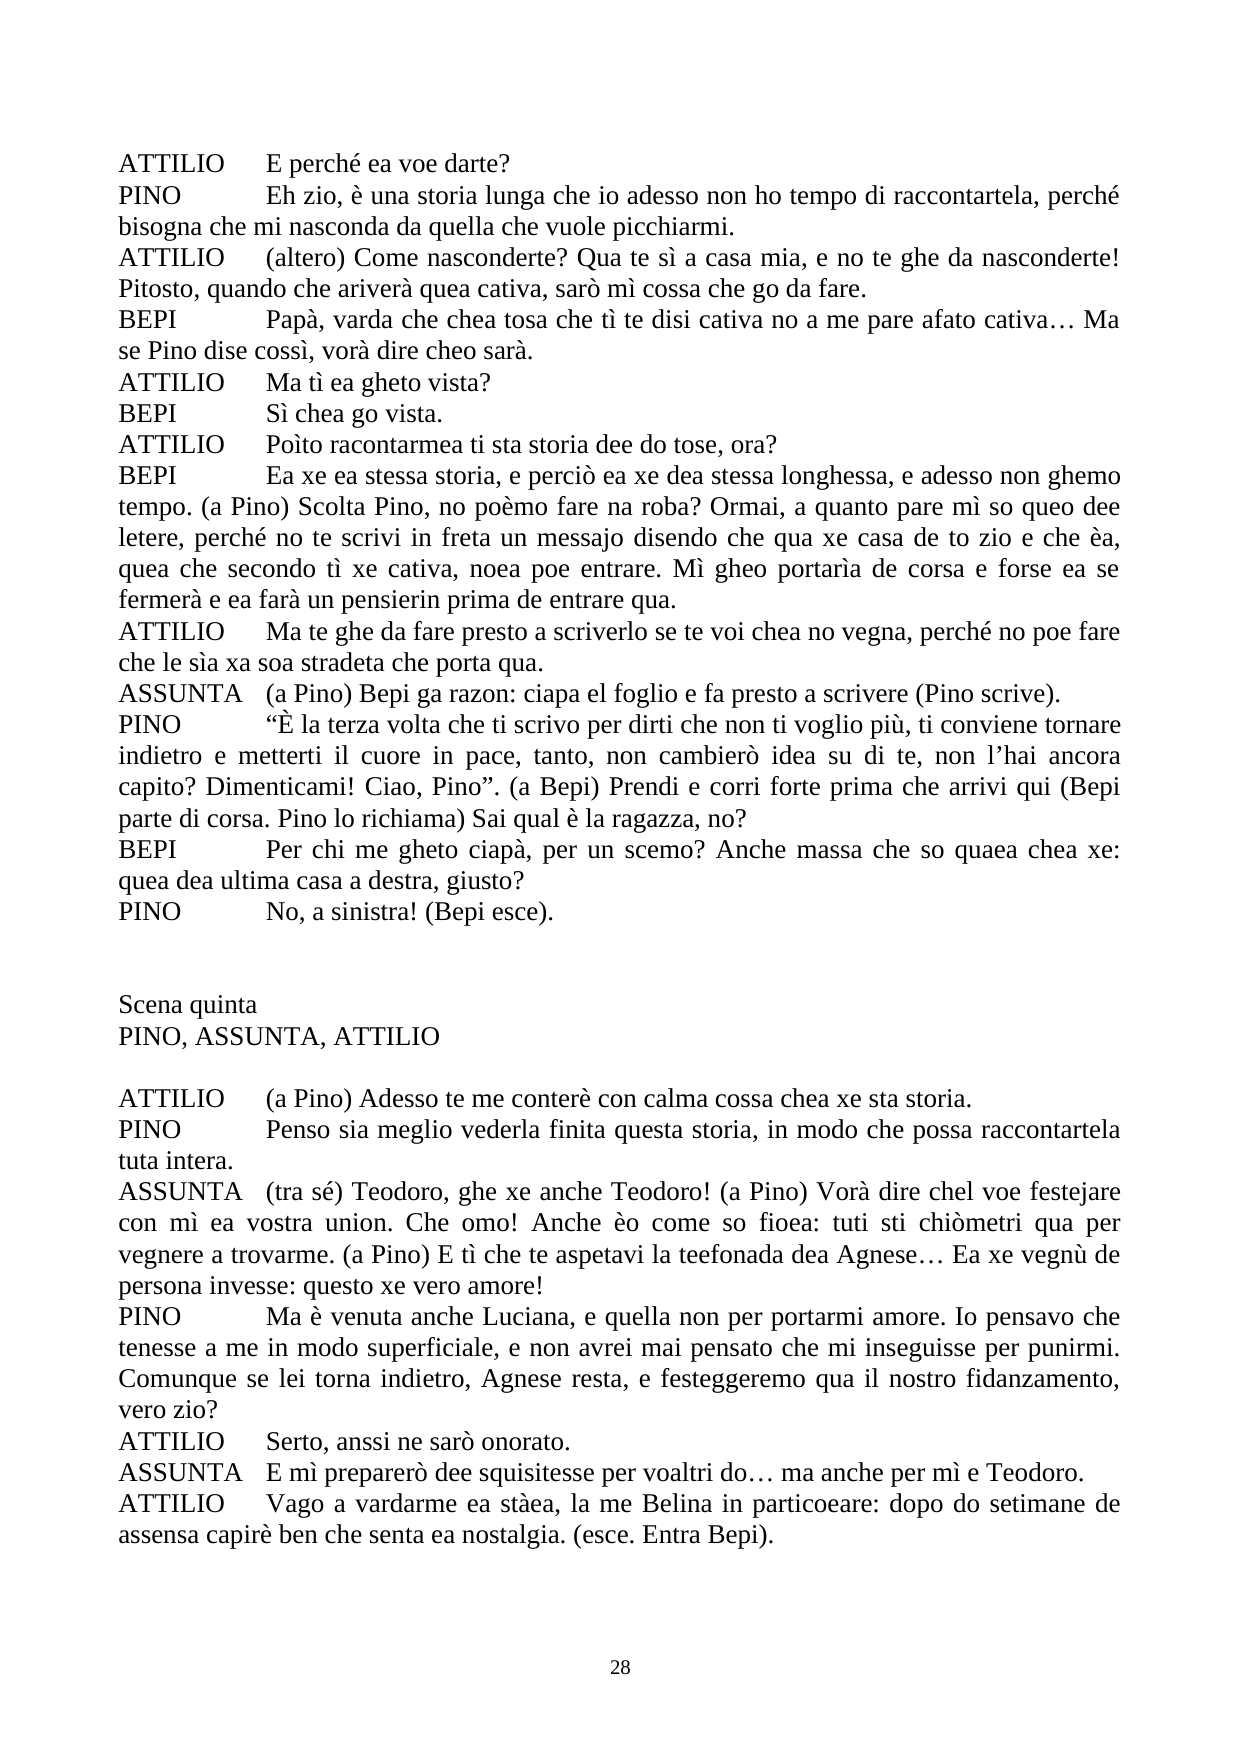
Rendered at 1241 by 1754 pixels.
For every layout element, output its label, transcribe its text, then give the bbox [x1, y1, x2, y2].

text BEPI Papà, varda che chea tosa che tì te disi cativa no a me pare afato cativa… Ma se Pino dise cossì, vorà dire cheo sarà. [118, 303, 1122, 366]
text ASSUNTA (a Pino) Bepi ga razon: ciapa el foglio e fa presto a scrivere (Pino scrive). [118, 677, 1122, 708]
text PINO Penso sia meglio vederla finita questa storia, in modo che possa raccontartela tuta intera. [118, 1113, 1122, 1175]
text PINO No, a sinistra! (Bepi esce). [118, 895, 1122, 926]
text ATTILIO Ma tì ea gheto vista? [118, 366, 1122, 397]
text ATTILIO Poìto racontarmea ti sta storia dee do tose, ora? [118, 428, 1122, 459]
text ATTILIO Ma te ghe da fare presto a scriverlo se te voi chea no vegna, perché no poe fare che le sìa xa soa stradeta che porta qua. [118, 615, 1122, 677]
text ASSUNTA (tra sé) Teodoro, ghe xe anche Teodoro! (a Pino) Vorà dire chel voe festejare con mì ea vostra union. Che omo! Anche èo come so fioea: tuti sti chiòmetri qua per vegnere a trovarme. (a Pino) E tì che te aspetavi la teefonada dea Agnese… Ea xe vegnù de persona invesse: questo xe vero amore! [118, 1175, 1122, 1300]
text ASSUNTA E mì preparerò dee squisitesse per voaltri do… ma anche per mì e Teodoro. [118, 1456, 1122, 1487]
text PINO “È la terza volta che ti scrivo per dirti che non ti voglio più, ti conviene tornare indietro e metterti il cuore in pace, tanto, non cambierò idea su di te, non l’hai ancora capito? Dimenticami! Ciao, Pino”. (a Bepi) Prendi e corri forte prima che arrivi qui (Bepi parte di corsa. Pino lo richiama) Sai qual è la ragazza, no? [118, 708, 1122, 833]
text BEPI Sì chea go vista. [118, 397, 1122, 428]
text Scena quinta [118, 988, 1122, 1020]
text ATTILIO Serto, anssi ne sarò onorato. [118, 1424, 1122, 1456]
text ATTILIO Vago a vardarme ea stàea, la me Belina in particoeare: dopo do setimane de assensa capirè ben che senta ea nostalgia. (esce. Entra Bepi). [118, 1487, 1122, 1549]
text ATTILIO E perché ea voe darte? [118, 148, 1122, 179]
text PINO, ASSUNTA, ATTILIO [118, 1020, 1122, 1051]
text ATTILIO (a Pino) Adesso te me conterè con calma cossa chea xe sta storia. [118, 1082, 1122, 1113]
text ATTILIO (altero) Come nasconderte? Qua te sì a casa mia, e no te ghe da nasconderte! Pitosto, quando che ariverà quea cativa, sarò mì cossa che go da fare. [118, 241, 1122, 303]
text BEPI Per chi me gheto ciapà, per un scemo? Anche massa che so quaea chea xe: quea dea ultima casa a destra, giusto? [118, 833, 1122, 895]
text PINO Eh zio, è una storia lunga che io adesso non ho tempo di raccontartela, perché bisogna che mi nasconda da quella che vuole picchiarmi. [118, 179, 1122, 241]
text BEPI Ea xe ea stessa storia, e perciò ea xe dea stessa longhessa, e adesso non ghemo tempo. (a Pino) Scolta Pino, no poèmo fare na roba? Ormai, a quanto pare mì so queo dee letere, perché no te scrivi in freta un messajo disendo che qua xe casa de to zio e che èa, quea che secondo tì xe cativa, noea poe entrare. Mì gheo portarìa de corsa e forse ea se fermerà e ea farà un pensierin prima de entrare qua. [118, 459, 1122, 615]
text PINO Ma è venuta anche Luciana, e quella non per portarmi amore. Io pensavo che tenesse a me in modo superficiale, e non avrei mai pensato che mi inseguisse per punirmi. Comunque se lei torna indietro, Agnese resta, e festeggeremo qua il nostro fidanzamento, vero zio? [118, 1300, 1122, 1424]
